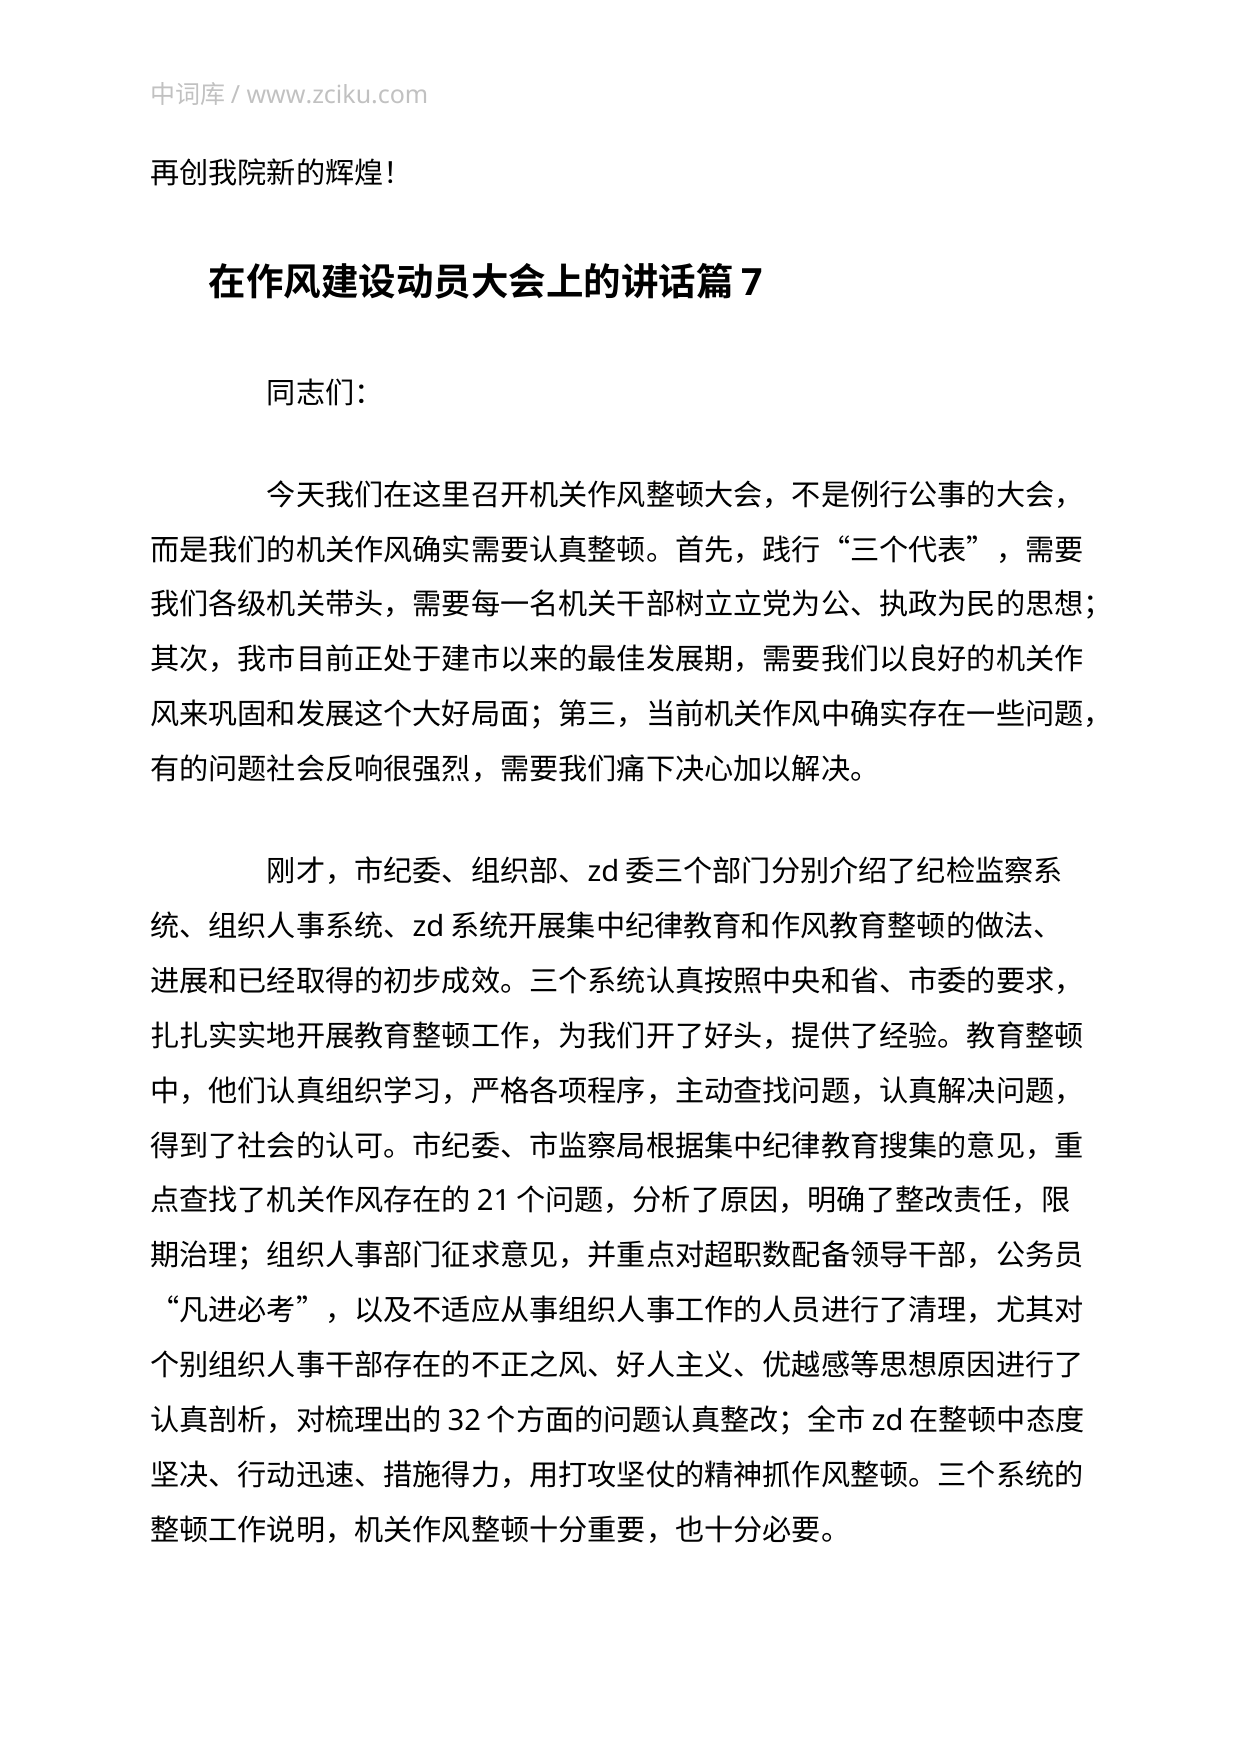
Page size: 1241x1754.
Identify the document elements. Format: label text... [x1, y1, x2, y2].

text 今天我们在这里召开机关作风整顿大会，不是例行公事的大会，而是我们的机关作风确实需要认真整顿。首先，践行“三个代表”，需要我们各级机关带头，需要每一名机关干部树立立党为公、执政为民的思想；其次，我市目前正处于建市以来的最佳发展期，需要我们以良好的机关作风来巩固和发展这个大好局面；第三，当前机关作风中确实存在一些问题，有的问题社会反响很强烈，需要我们痛下决心加以解决。 [150, 471, 1090, 788]
text 同志们： [150, 369, 1090, 412]
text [150, 150, 1090, 192]
text 刚才，市纪委、组织部、zd委三个部门分别介绍了纪检监察系统、组织人事系统、zd系统开展集中纪律教育和作风教育整顿的做法、进展和已经取得的初步成效。三个系统认真按照中央和省、市委的要求，扎扎实实地开展教育整顿工作，为我们开了好头，提供了经验。教育整顿中，他们认真组织学习，严格各项程序，主动查找问题，认真解决问题，得到了社会的认可。市纪委、市监察局根据集中纪律教育搜集的意见，重点查找了机关作风存在的21个问题，分析了原因，明确了整改责任，限期治理；组织人事部门征求意见，并重点对超职数配备领导干部，公务员“凡进必考”，以及不适应从事组织人事工作的人员进行了清理，尤其对个别组织人事干部存在的不正之风、好人主义、优越感等思想原因进行了认真剖析，对梳理出的32个方面的问题认真整改；全市zd在整顿中态度坚决、行动迅速、措施得力，用打攻坚仗的精神抓作风整顿。三个系统的整顿工作说明，机关作风整顿十分重要，也十分必要。 [150, 847, 1090, 1549]
text 在作风建设动员大会上的讲话篇7 [150, 252, 1090, 306]
